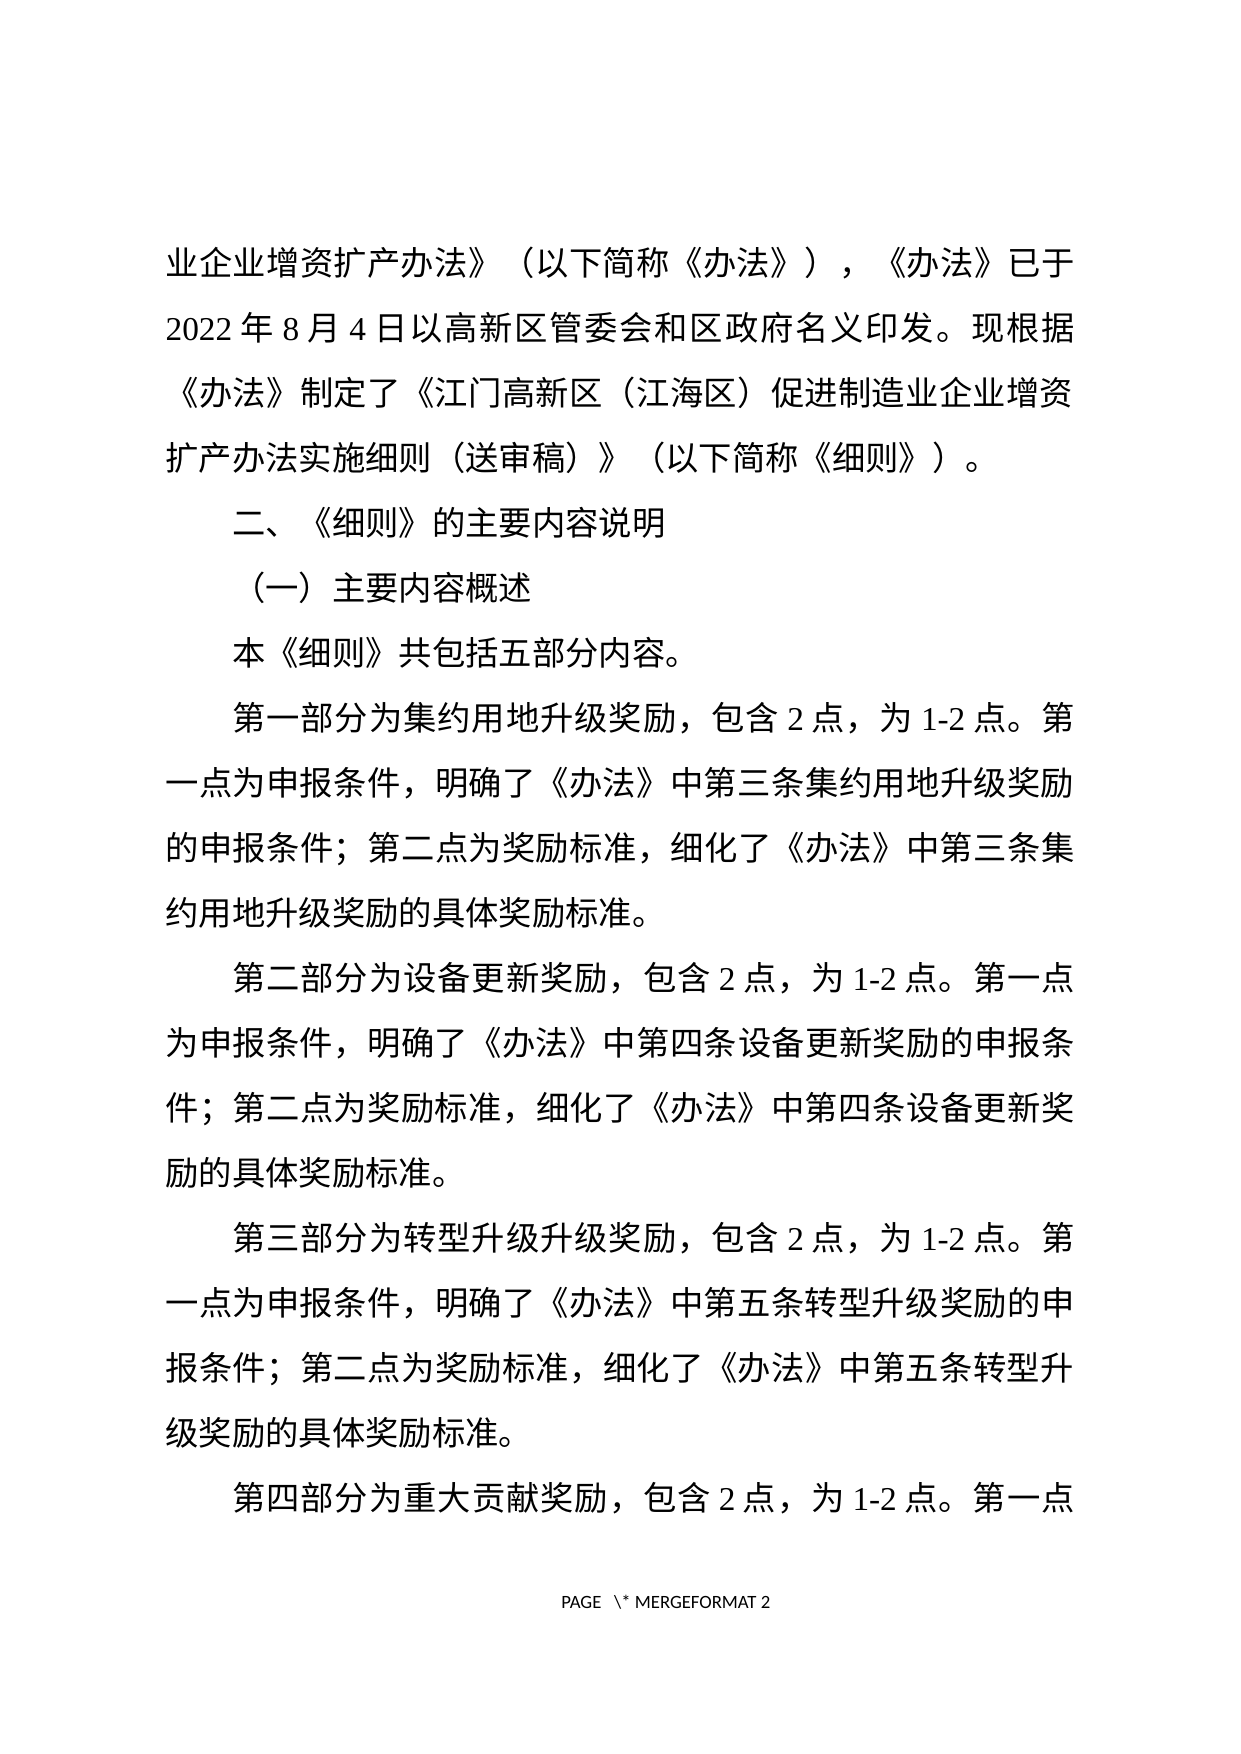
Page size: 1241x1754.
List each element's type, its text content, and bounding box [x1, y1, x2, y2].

text 第三部分为转型升级升级奖励，包含2点，为1-2点。第一点为申报条件，明确了《办法》中第五条转型升级奖励的申报条件；第二点为奖励标准，细化了《办法》中第五条转型升级奖励的具体奖励标准。 [165, 1203, 1075, 1463]
text 第一部分为集约用地升级奖励，包含2点，为1-2点。第一点为申报条件，明确了《办法》中第三条集约用地升级奖励的申报条件；第二点为奖励标准，细化了《办法》中第三条集约用地升级奖励的具体奖励标准。 [165, 683, 1075, 943]
text 第二部分为设备更新奖励，包含2点，为1-2点。第一点为申报条件，明确了《办法》中第四条设备更新奖励的申报条件；第二点为奖励标准，细化了《办法》中第四条设备更新奖励的具体奖励标准。 [165, 943, 1075, 1203]
text 二、《细则》的主要内容说明 [165, 488, 1075, 553]
list （一）主要内容概述 [165, 553, 1075, 618]
list 本《细则》共包括五部分内容。 [165, 618, 1075, 683]
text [165, 1463, 1075, 1528]
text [165, 228, 1075, 488]
